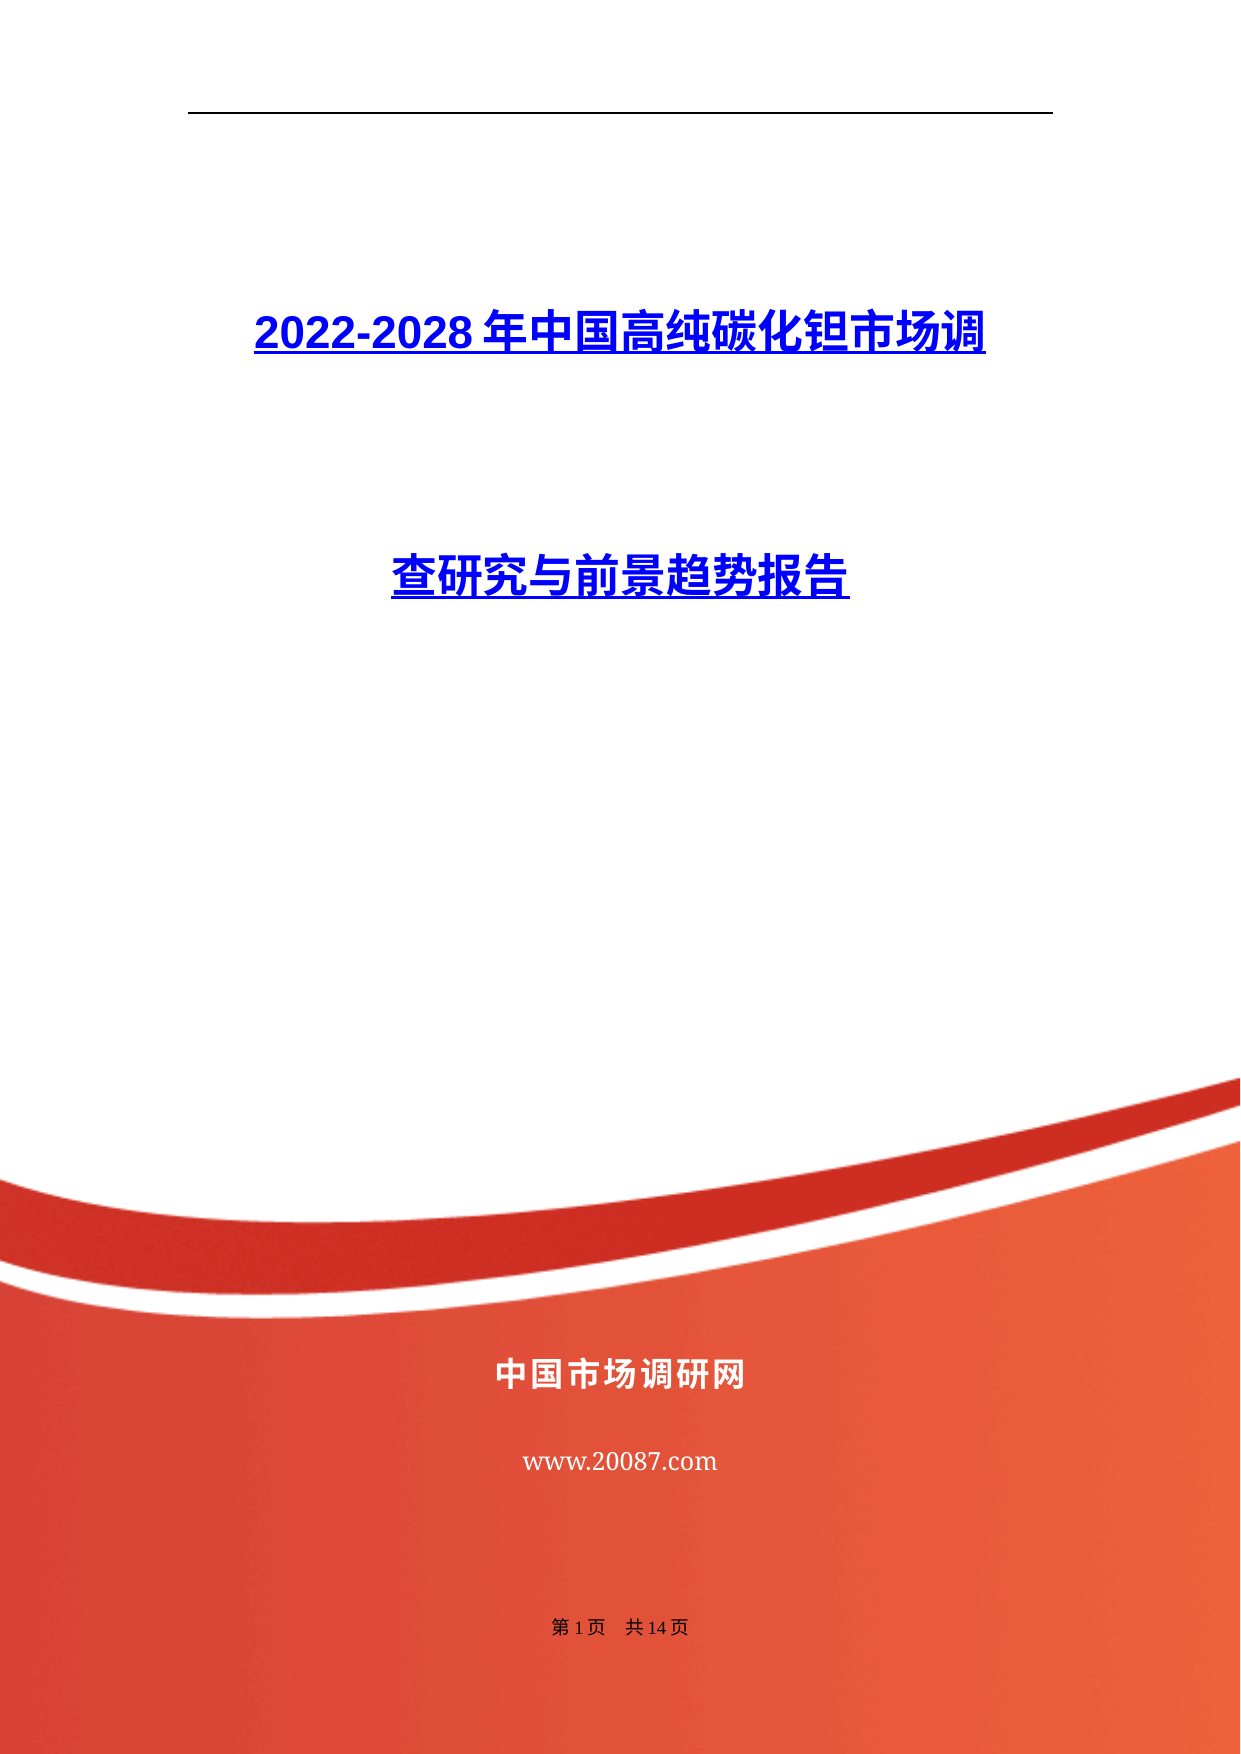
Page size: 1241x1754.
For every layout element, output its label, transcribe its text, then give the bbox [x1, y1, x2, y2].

text www.20087.com [187, 1428, 1053, 1493]
picture [0, 1006, 1241, 1754]
subtitle 中国市场调研网 [187, 1339, 1053, 1404]
table_header 2022-2028年中国高纯碳化钽市场调查研究与前景趋势报告 [188, 207, 1053, 773]
